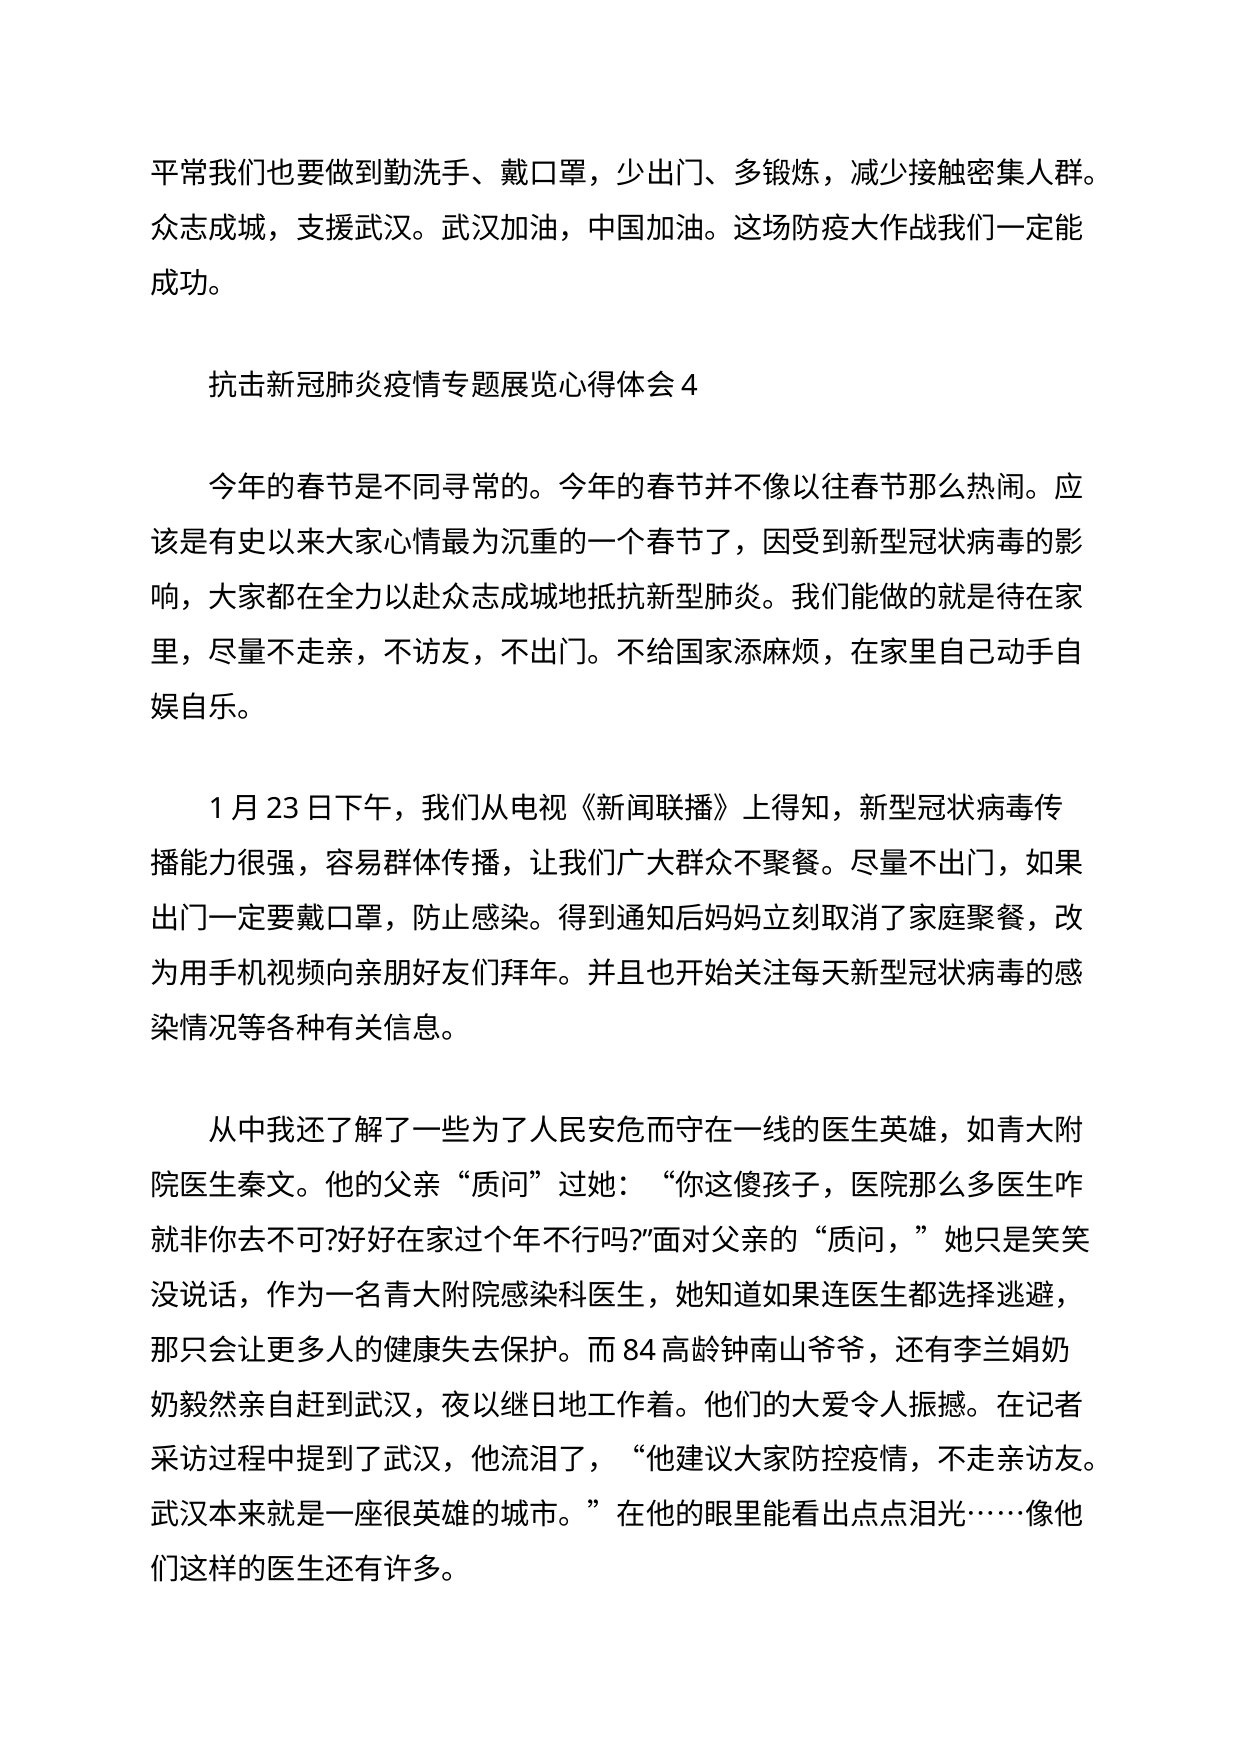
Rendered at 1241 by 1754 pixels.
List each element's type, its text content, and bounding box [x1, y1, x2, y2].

text 1月23日下午，我们从电视《新闻联播》上得知，新型冠状病毒传播能力很强，容易群体传播，让我们广大群众不聚餐。尽量不出门，如果出门一定要戴口罩，防止感染。得到通知后妈妈立刻取消了家庭聚餐，改为用手机视频向亲朋好友们拜年。并且也开始关注每天新型冠状病毒的感染情况等各种有关信息。 [150, 785, 1090, 1047]
text 抗击新冠肺炎疫情专题展览心得体会4 [150, 362, 1090, 404]
text 从中我还了解了一些为了人民安危而守在一线的医生英雄，如青大附院医生秦文。他的父亲“质问”过她：“你这傻孩子，医院那么多医生咋就非你去不可?好好在家过个年不行吗?”面对父亲的“质问，”她只是笑笑没说话，作为一名青大附院感染科医生，她知道如果连医生都选择逃避，那只会让更多人的健康失去保护。而84高龄钟南山爷爷，还有李兰娟奶奶毅然亲自赶到武汉，夜以继日地工作着。他们的大爱令人振撼。在记者采访过程中提到了武汉，他流泪了，“他建议大家防控疫情，不走亲访友。武汉本来就是一座很英雄的城市。”在他的眼里能看出点点泪光……像他们这样的医生还有许多。 [150, 1106, 1090, 1588]
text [150, 150, 1090, 302]
text 今年的春节是不同寻常的。今年的春节并不像以往春节那么热闹。应该是有史以来大家心情最为沉重的一个春节了，因受到新型冠状病毒的影响，大家都在全力以赴众志成城地抵抗新型肺炎。我们能做的就是待在家里，尽量不走亲，不访友，不出门。不给国家添麻烦，在家里自己动手自娱自乐。 [150, 463, 1090, 725]
